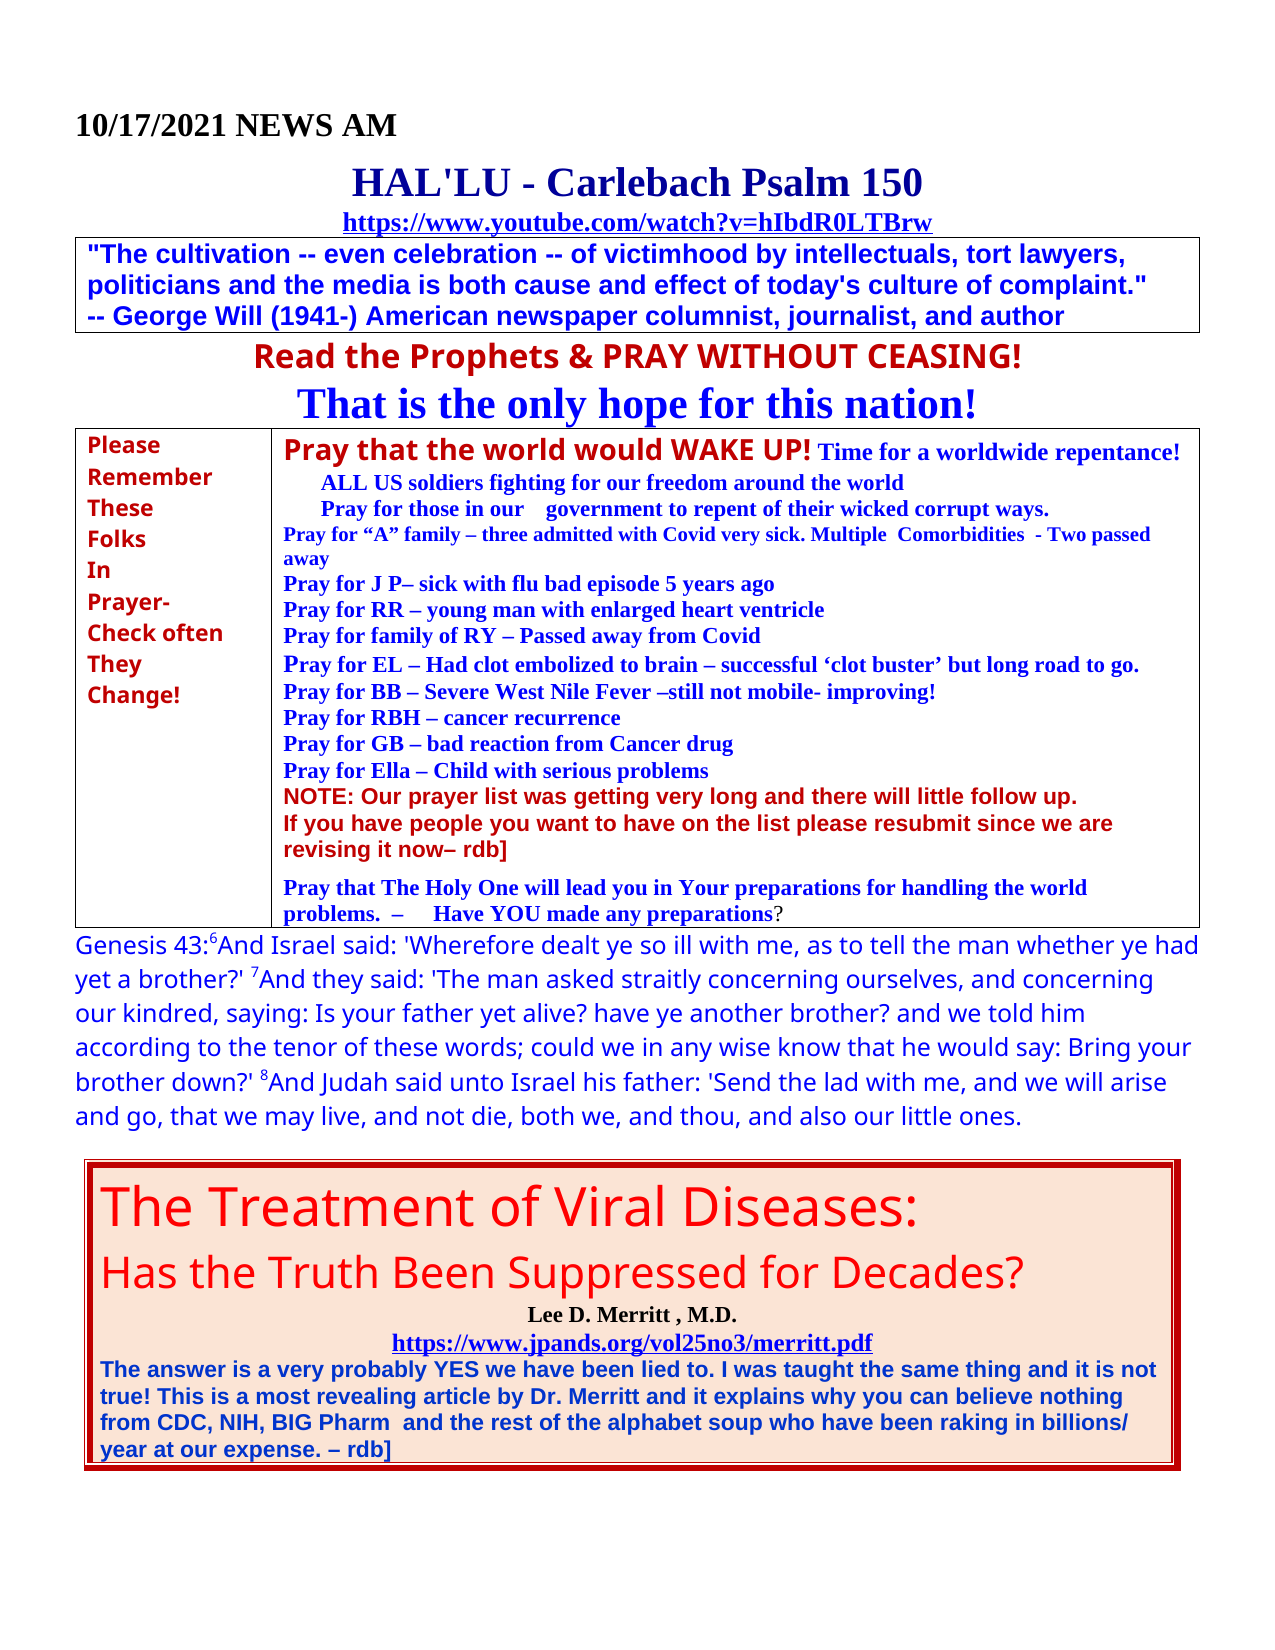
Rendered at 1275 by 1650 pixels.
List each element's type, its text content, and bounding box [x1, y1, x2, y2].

text That is the only hope for this nation! [75, 849, 1200, 900]
table_header To be removed from this News list, Please click here and put "Unsubscribe" in the subject line. [157, 474, 1118, 529]
text Former Mossad chief Yossi Cohen has warned that the Iranian threat to the United Arab Emirates (UAE) is much greater than the Iranian threat to Israel, Israel Hayom reported. [75, 105, 1200, 158]
text 10/17/2021 NEWS AM [75, 576, 1200, 615]
table_header "The cultivation -- even celebration -- of victimhood by intellectuals, tort lawyers, politicians and the media is both cause and effect of today's culture of complaint." -- George Will (1941-) American newspaper columnist, journalist, and author [76, 709, 1199, 803]
table_header Pray that the world would WAKE UP! Time for a worldwide repentance! ALL US soldiers fighting for our freedom around the world Pray for those in our government to repent of their wicked corrupt ways. Pray for “A” family – three admitted with Covid very sick. Multiple Comorbidities - Two passed away Pray for J P– sick with flu bad episode 5 years ago Pray for RR – young man with enlarged heart ventricle Pray for family of RY – Passed away from Covid Pray for EL – Had clot embolized to brain – successful ‘clot buster’ but long road to go. Pray for BB – Severe West Nile Fever –still not mobile- improving! Pray for RBH – cancer recurrence Pray for GB – bad reaction from Cancer drug Pray for Ella – Child with serious problems NOTE: Our prayer list was getting very long and there will little follow up. If you have people you want to have on the list please resubmit since we are revising it now– rdb] Pray that The Holy One will lead you in Your preparations for handling the world problems. – Have YOU made any preparations? [272, 901, 1199, 1398]
text Cohen, who left the Mossad in June after five-and-a-half-years as its chief, made his statements against a background of contradictory claims regarding Iran's progress towards its goal of becoming a nuclear power. [75, 263, 1200, 316]
text Cohen also warned of the Iranians' aspiration to acquire nuclear weapons in order to undermine the neighboring Arab regimes, such as the UAE, which is located on the other side of the Persian Gulf. [75, 211, 1200, 263]
table_header Please Remember These Folks In Prayer- Check often They Change! [76, 901, 271, 1398]
text "The Iranian threat to the UAE is greater than that towards Israel," he said Sunday, during the opening ceremony of the event marking one year since the Abraham Accords. [75, 158, 1200, 211]
text https://www.youtube.com/watch?v=hIbdR0LTBrw [75, 677, 1200, 708]
text Rejecting the rumors that he will go into politics, joining the Likud in a bid to replace former Prime Minister Benjamin Netanyahu. [75, 369, 1200, 421]
text Recently, the UAE's Foreign Affairs Committee Chairman expressed his opposition to renewing talks on the nuclear deal, emphasizing that, "Iran is not only the responsibility of Israel," and emphasizing the threat to his own country. [75, 316, 1200, 369]
text Read the Prophets & PRAY WITHOUT CEASING! [75, 804, 1200, 849]
text "Right now I'm a businessman, not in politics," Cohen told Israel Hayom. https://www.israelnationalnews.com/News/News.aspx/315251 [75, 421, 1200, 474]
text HAL'LU - Carlebach Psalm 150 [75, 629, 1200, 677]
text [75, 1399, 1200, 1536]
